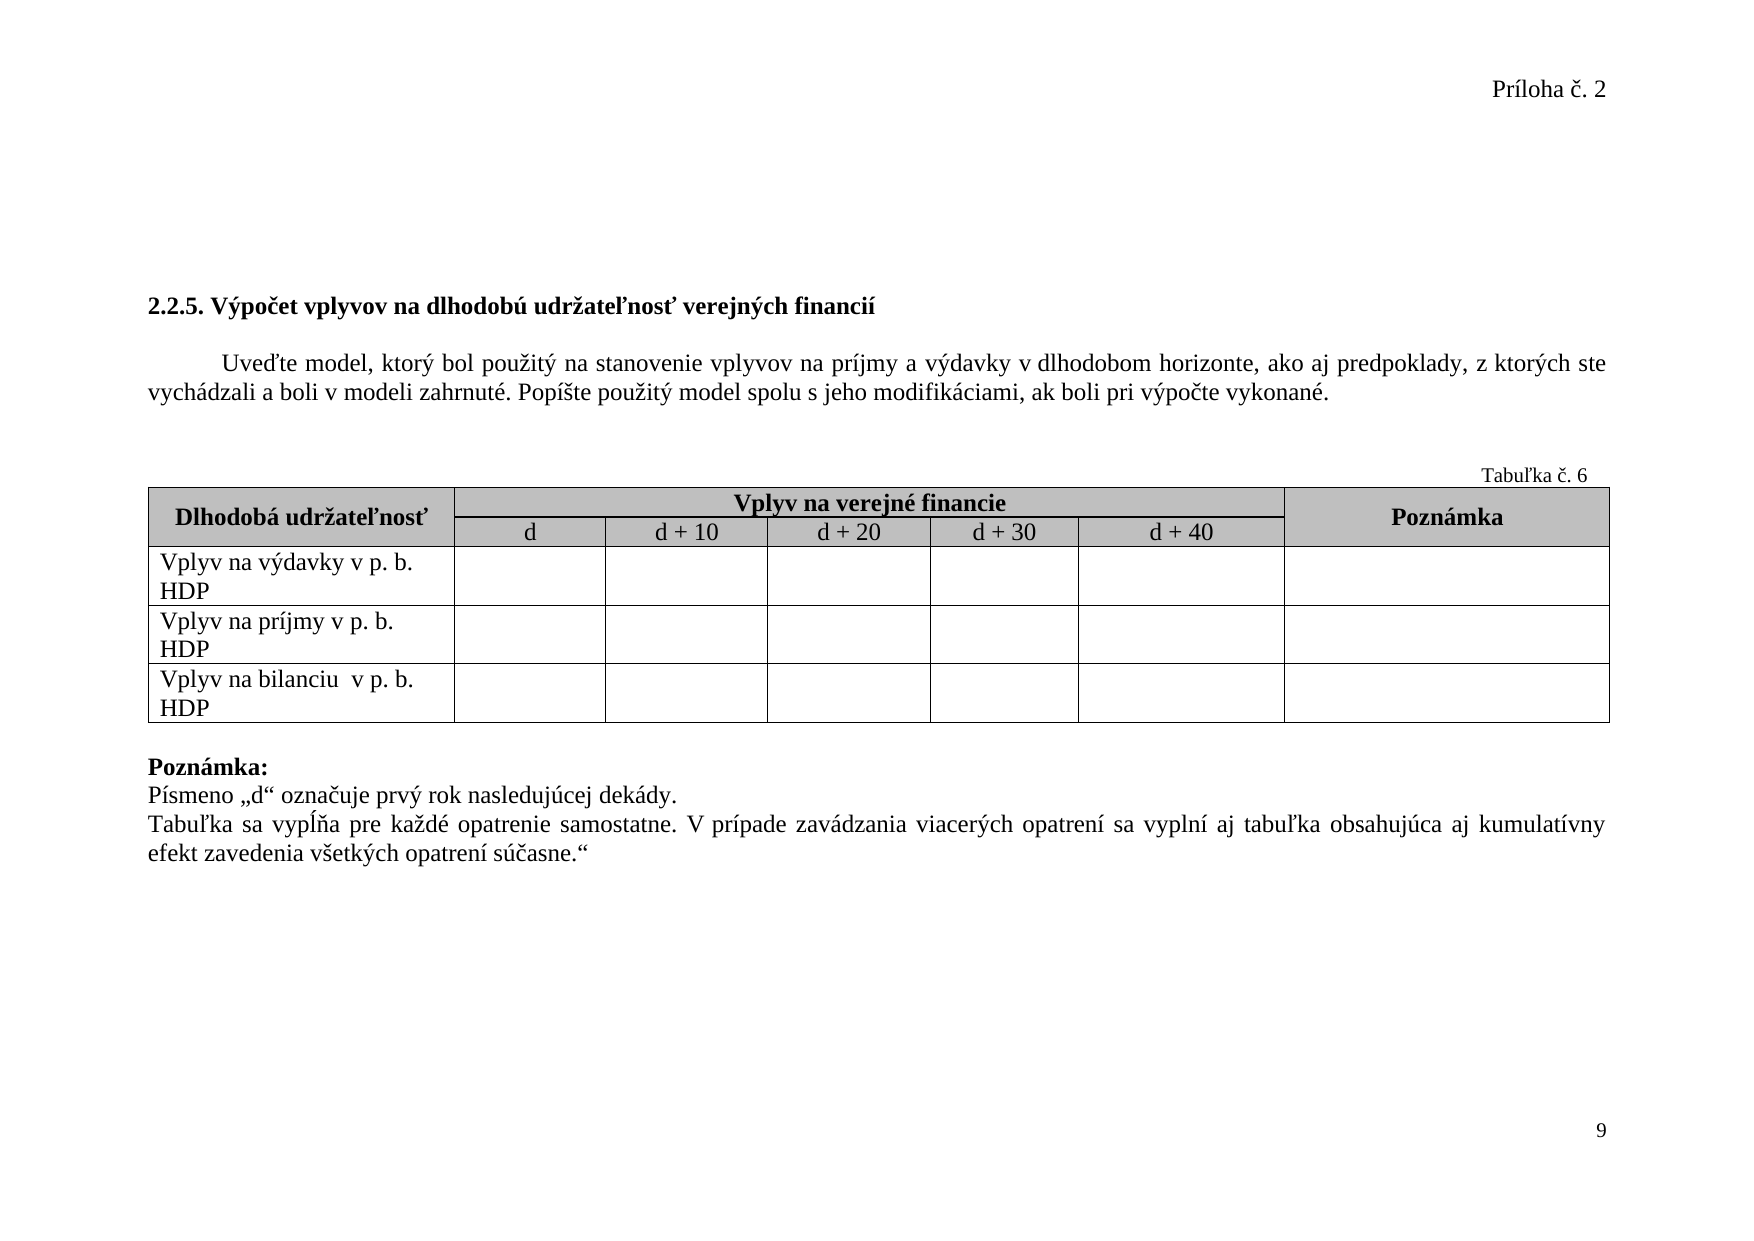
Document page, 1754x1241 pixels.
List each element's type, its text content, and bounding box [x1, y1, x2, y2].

table_cell [768, 606, 930, 663]
table_cell [606, 606, 767, 663]
table_cell [768, 547, 930, 605]
table_cell [1079, 606, 1284, 663]
table_cell d + 10 [606, 518, 767, 546]
table_cell Vplyv na príjmy v p. b. HDP [149, 606, 454, 663]
table_cell [931, 547, 1078, 605]
table_cell [455, 664, 605, 722]
table_cell Vplyv na bilanciu v p. b. HDP [149, 664, 454, 722]
text Písmeno „d“ označuje prvý rok nasledujúcej dekády. [148, 780, 1606, 809]
text Poznámka: [148, 752, 1606, 780]
table_cell [455, 606, 605, 663]
table_header Poznámka [1285, 488, 1609, 546]
table_cell [1079, 547, 1284, 605]
table_cell d + 30 [931, 518, 1078, 546]
text Tabuľka č. 6 [148, 462, 1606, 487]
table_cell d + 20 [768, 518, 930, 546]
table_header Vplyv na verejné financie [455, 488, 1284, 516]
table_cell [1285, 606, 1609, 663]
table_cell [768, 664, 930, 722]
text 2.2.5. Výpočet vplyvov na dlhodobú udržateľnosť verejných financií [148, 291, 1606, 319]
table_cell d + 40 [1079, 518, 1284, 546]
table_cell [606, 547, 767, 605]
table_cell [606, 664, 767, 722]
table_header Dlhodobá udržateľnosť [149, 488, 454, 546]
table_cell [931, 664, 1078, 722]
table_cell [931, 606, 1078, 663]
table_cell [1285, 547, 1609, 605]
text Uveďte model, ktorý bol použitý na stanovenie vplyvov na príjmy a výdavky v dlhodobom horizonte, ako aj predpoklady, z ktorých ste vychádzali a boli v modeli zahrnuté. Popíšte použitý model spolu s jeho modifikáciami, ak boli pri výpočte vykonané. [148, 348, 1606, 406]
table_cell [1079, 664, 1284, 722]
table_cell d [455, 518, 605, 546]
table_cell Vplyv na výdavky v p. b. HDP [149, 547, 454, 605]
table_cell [1285, 664, 1609, 722]
table_cell [455, 547, 605, 605]
text Tabuľka sa vypĺňa pre každé opatrenie samostatne. V prípade zavádzania viacerých opatrení sa vyplní aj tabuľka obsahujúca aj kumulatívny efekt zavedenia všetkých opatrení súčasne.“ [148, 809, 1606, 867]
